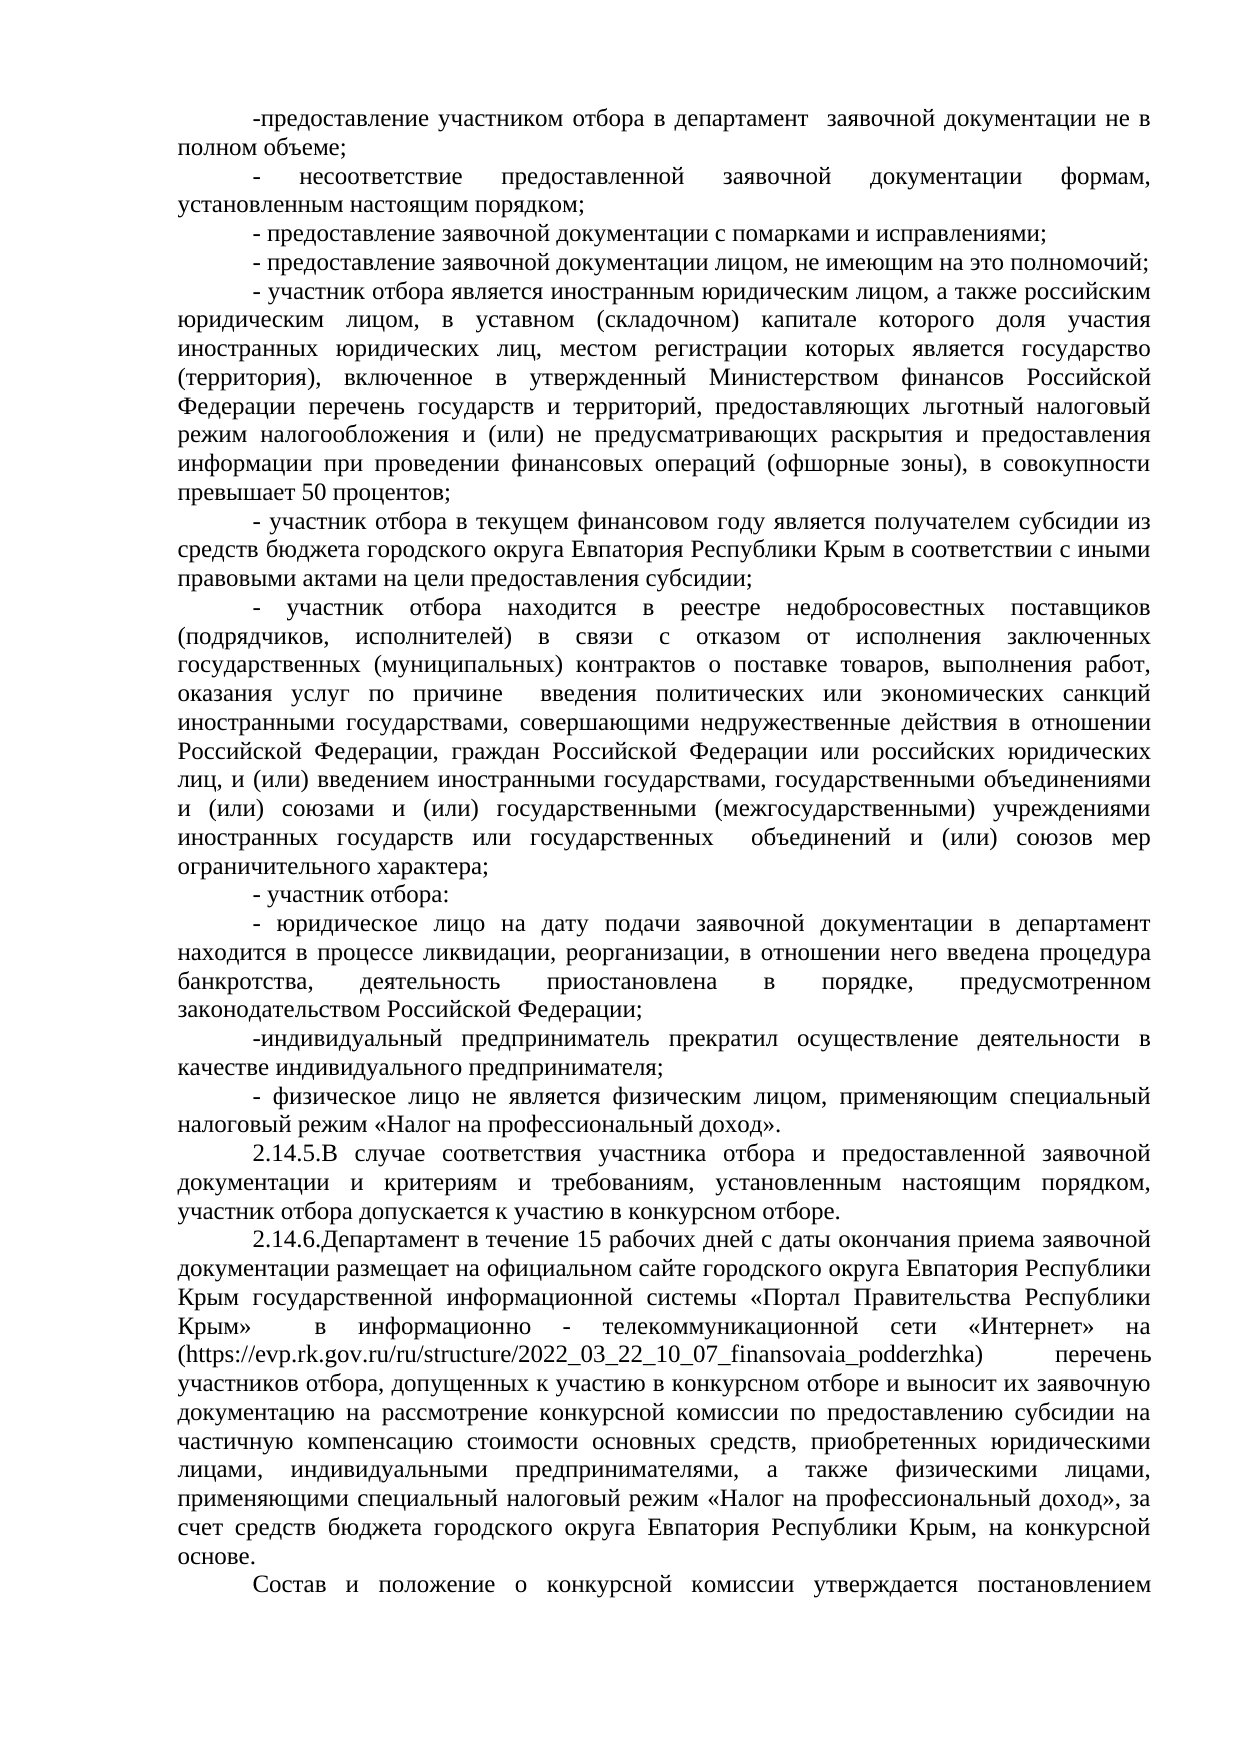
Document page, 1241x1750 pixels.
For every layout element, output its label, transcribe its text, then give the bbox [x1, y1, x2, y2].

text - участник отбора является иностранным юридическим лицом, а также российским юридическим лицом, в уставном (складочном) капитале которого доля участия иностранных юридических лиц, местом регистрации которых является государство (территория), включенное в утвержденный Министерством финансов Российской Федерации перечень государств и территорий, предоставляющих льготный налоговый режим налогообложения и (или) не предусматривающих раскрытия и предоставления информации при проведении финансовых операций (офшорные зоны), в совокупности превышает 50 процентов; [177, 276, 1152, 506]
text - несоответствие предоставленной заявочной документации формам, установленным настоящим порядком; [177, 161, 1152, 218]
text -индивидуальный предприниматель прекратил осуществление деятельности в качестве индивидуального предпринимателя; [177, 1023, 1152, 1081]
text - предоставление заявочной документации с помарками и исправлениями; [177, 218, 1152, 247]
text -предоставление участником отбора в департамент заявочной документации не в полном объеме; [177, 103, 1152, 161]
text - участник отбора в текущем финансовом году является получателем субсидии из средств бюджета городского округа Евпатория Республики Крым в соответствии с иными правовыми актами на цели предоставления субсидии; [177, 506, 1152, 592]
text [177, 1569, 1152, 1598]
text - предоставление заявочной документации лицом, не имеющим на это полномочий; [177, 247, 1152, 276]
text - участник отбора находится в реестре недобросовестных поставщиков (подрядчиков, исполнителей) в связи с отказом от исполнения заключенных государственных (муниципальных) контрактов о поставке товаров, выполнения работ, оказания услуг по причине введения политических или экономических санкций иностранными государствами, совершающими недружественные действия в отношении Российской Федерации, граждан Российской Федерации или российских юридических лиц, и (или) введением иностранными государствами, государственными объединениями и (или) союзами и (или) государственными (межгосударственными) учреждениями иностранных государств или государственных объединений и (или) союзов мер ограничительного характера; - участник отбора: [177, 592, 1152, 908]
text 2.14.6.Департамент в течение 15 рабочих дней с даты окончания приема заявочной документации размещает на официальном сайте городского округа Евпатория Республики Крым государственной информационной системы «Портал Правительства Республики Крым» в информационно - телекоммуникационной сети «Интернет» на (https://evp.rk.gov.ru/ru/structure/2022_03_22_10_07_finansovaia_podderzhka) перечень участников отбора, допущенных к участию в конкурсном отборе и выносит их заявочную документацию на рассмотрение конкурсной комиссии по предоставлению субсидии на частичную компенсацию стоимости основных средств, приобретенных юридическими лицами, индивидуальными предпринимателями, а также физическими лицами, применяющими специальный налоговый режим «Налог на профессиональный доход», за счет средств бюджета городского округа Евпатория Республики Крым, на конкурсной основе. [177, 1224, 1152, 1569]
text 2.14.5.В случае соответствия участника отбора и предоставленной заявочной документации и критериям и требованиям, установленным настоящим порядком, участник отбора допускается к участию в конкурсном отборе. [177, 1138, 1152, 1224]
text - физическое лицо не является физическим лицом, применяющим специальный налоговый режим «Налог на профессиональный доход». [177, 1081, 1152, 1138]
text - юридическое лицо на дату подачи заявочной документации в департамент находится в процессе ликвидации, реорганизации, в отношении него введена процедура банкротства, деятельность приостановлена в порядке, предусмотренном законодательством Российской Федерации; [177, 908, 1152, 1023]
